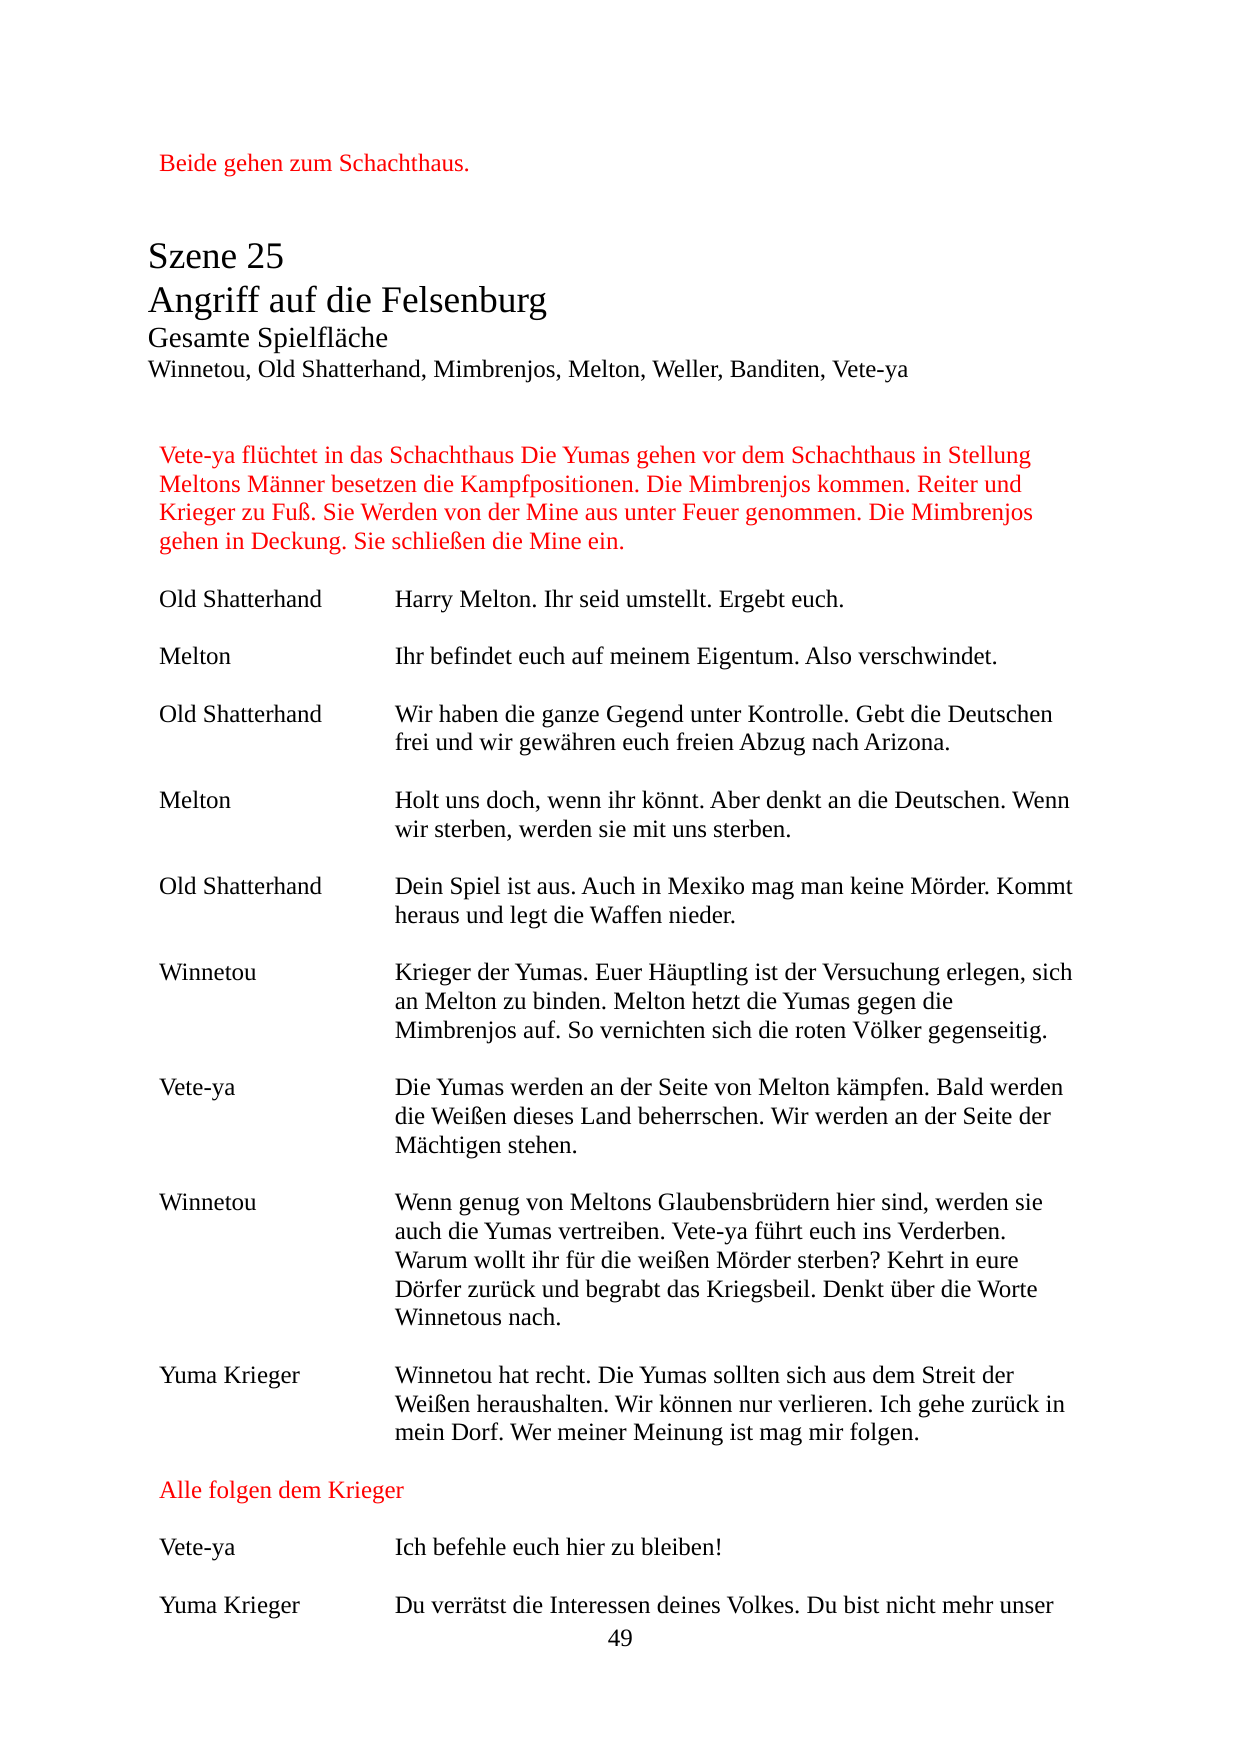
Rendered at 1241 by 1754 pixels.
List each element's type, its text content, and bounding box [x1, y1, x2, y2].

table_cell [383, 1590, 1092, 1619]
table_cell Vete-ya [148, 1533, 383, 1590]
table_cell Wir haben die ganze Gegend unter Kontrolle. Gebt die Deutschen frei und wir gewähren euch freien Abzug nach Arizona. [383, 699, 1092, 785]
table_cell Beide gehen zum Schachthaus. [148, 148, 1092, 205]
table_cell Die Yumas werden an der Seite von Melton kämpfen. Bald werden die Weißen dieses Land beherrschen. Wir werden an der Seite der Mächtigen stehen. [383, 1073, 1092, 1187]
table_cell Melton [148, 785, 383, 871]
table_cell Winnetou hat recht. Die Yumas sollten sich aus dem Streit der Weißen heraushalten. Wir können nur verlieren. Ich gehe zurück in mein Dorf. Wer meiner Meinung ist mag mir folgen. [383, 1360, 1092, 1475]
text Szene 25 [148, 234, 1093, 277]
table_cell Yuma Krieger [148, 1360, 383, 1475]
table_cell Krieger der Yumas. Euer Häuptling ist der Versuchung erlegen, sich an Melton zu binden. Melton hetzt die Yumas gegen die Mimbrenjos auf. So vernichten sich die roten Völker gegenseitig. [383, 958, 1092, 1072]
table_header Vete-ya flüchtet in das Schachthaus Die Yumas gehen vor dem Schachthaus in Stellung Meltons Männer besetzen die Kampfpositionen. Die Mimbrenjos kommen. Reiter und Krieger zu Fuß. Sie Werden von der Mine aus unter Feuer genommen. Die Mimbrenjos gehen in Deckung. Sie schließen die Mine ein. [148, 440, 1092, 584]
text Winnetou, Old Shatterhand, Mimbrenjos, Melton, Weller, Banditen, Vete-ya [148, 354, 1093, 382]
table_cell Harry Melton. Ihr seid umstellt. Ergebt euch. [383, 584, 1092, 641]
text Angriff auf die Felsenburg [148, 277, 1093, 320]
table_cell Old Shatterhand [148, 871, 383, 957]
table_cell Old Shatterhand [148, 584, 383, 641]
table_cell Alle folgen dem Krieger [148, 1475, 1092, 1532]
table_cell Old Shatterhand [148, 699, 383, 785]
table_cell Ich befehle euch hier zu bleiben! [383, 1533, 1092, 1590]
table_cell Melton [148, 641, 383, 699]
table_cell Ihr befindet euch auf meinem Eigentum. Also verschwindet. [383, 641, 1092, 699]
table_cell Dein Spiel ist aus. Auch in Mexiko mag man keine Mörder. Kommt heraus und legt die Waffen nieder. [383, 871, 1092, 957]
table_cell Yuma Krieger [148, 1590, 383, 1619]
table_cell Vete-ya [148, 1073, 383, 1187]
table_cell Winnetou [148, 1188, 383, 1360]
table_cell Wenn genug von Meltons Glaubensbrüdern hier sind, werden sie auch die Yumas vertreiben. Vete-ya führt euch ins Verderben. Warum wollt ihr für die weißen Mörder sterben? Kehrt in eure Dörfer zurück und begrabt das Kriegsbeil. Denkt über die Worte Winnetous nach. [383, 1188, 1092, 1360]
table_cell Holt uns doch, wenn ihr könnt. Aber denkt an die Deutschen. Wenn wir sterben, werden sie mit uns sterben. [383, 785, 1092, 871]
table_cell Winnetou [148, 958, 383, 1072]
text Gesamte Spielfläche [148, 320, 1093, 354]
